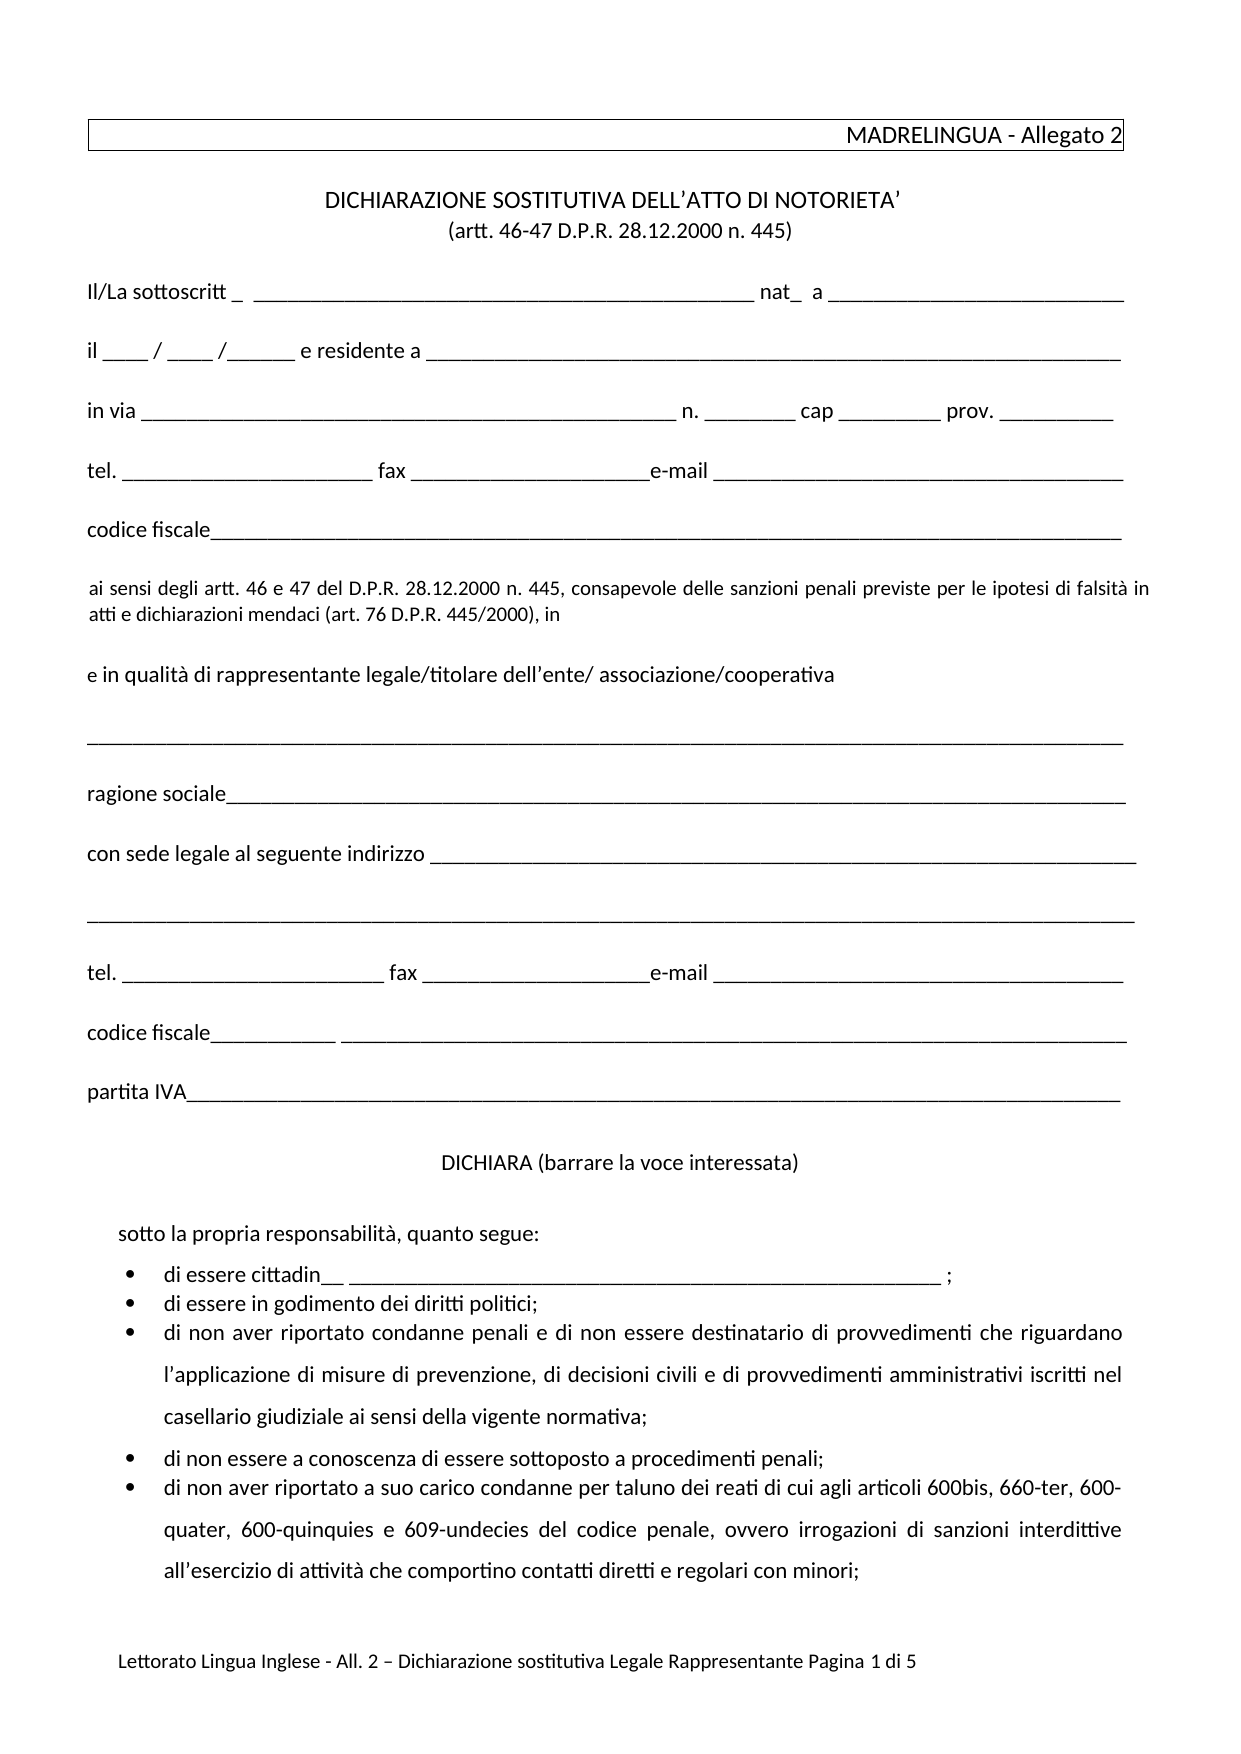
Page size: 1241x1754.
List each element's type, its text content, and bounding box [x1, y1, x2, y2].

text partita IVA__________________________________________________________________________________ [87, 1077, 1152, 1105]
text con sede legale al seguente indirizzo ______________________________________________________________ [87, 839, 1152, 867]
text il ____ / ____ /______ e residente a _____________________________________________________________ [87, 337, 1152, 365]
text tel. _______________________ fax ____________________e-mail ____________________________________ [87, 958, 1152, 986]
subtitle (artt. 46-47 D.P.R. 28.12.2000 n. 445) [118, 217, 1123, 245]
list di essere in godimento dei diritti politici; [126, 1289, 1124, 1317]
text in via _______________________________________________ n. ________ cap _________ prov. __________ [87, 396, 1152, 424]
text ___________________________________________________________________________________________ [87, 720, 1152, 748]
text ragione sociale_______________________________________________________________________________ [87, 779, 1152, 807]
list di non aver riportato a suo carico condanne per taluno dei reati di cui agli articoli 600bis, 660-ter, 600-quater, 600-quinquies e 609-undecies del codice penale, ovvero irrogazioni di sanzioni interdittive all’esercizio di attività che comportino contatti diretti e regolari con minori; [126, 1473, 1124, 1584]
text sotto la propria responsabilità, quanto segue: [118, 1219, 1124, 1247]
text codice fiscale________________________________________________________________________________ [87, 515, 1152, 543]
list di non essere a conoscenza di essere sottoposto a procedimenti penali; [126, 1444, 1124, 1472]
text ____________________________________________________________________________________________ [87, 898, 1152, 927]
text tel. ______________________ fax _____________________e-mail ____________________________________ [87, 456, 1152, 484]
text MADRELINGUA - Allegato 2 [89, 120, 1123, 150]
list di non aver riportato condanne penali e di non essere destinatario di provvedimenti che riguardano l’applicazione di misure di prevenzione, di decisioni civili e di provvedimenti amministrativi iscritti nel casellario giudiziale ai sensi della vigente normativa; [126, 1318, 1124, 1430]
subtitle DICHIARA (barrare la voce interessata) [118, 1148, 1123, 1176]
text DICHIARAZIONE SOSTITUTIVA DELL’ATTO DI NOTORIETA’ [324, 184, 1152, 214]
text codice fiscale___________ _____________________________________________________________________ [87, 1018, 1152, 1046]
text ai sensi degli artt. 46 e 47 del D.P.R. 28.12.2000 n. 445, consapevole delle sanzioni penali previste per le ipotesi di falsità in atti e dichiarazioni mendaci (art. 76 D.P.R. 445/2000), in [88, 575, 1152, 627]
list di essere cittadin__ ____________________________________________________ ; [126, 1260, 1124, 1288]
text e in qualità di rappresentante legale/titolare dell’ente/ associazione/cooperativa [87, 660, 1152, 688]
text Il/La sottoscritt _ ____________________________________________ nat_ a __________________________ [87, 277, 1152, 305]
